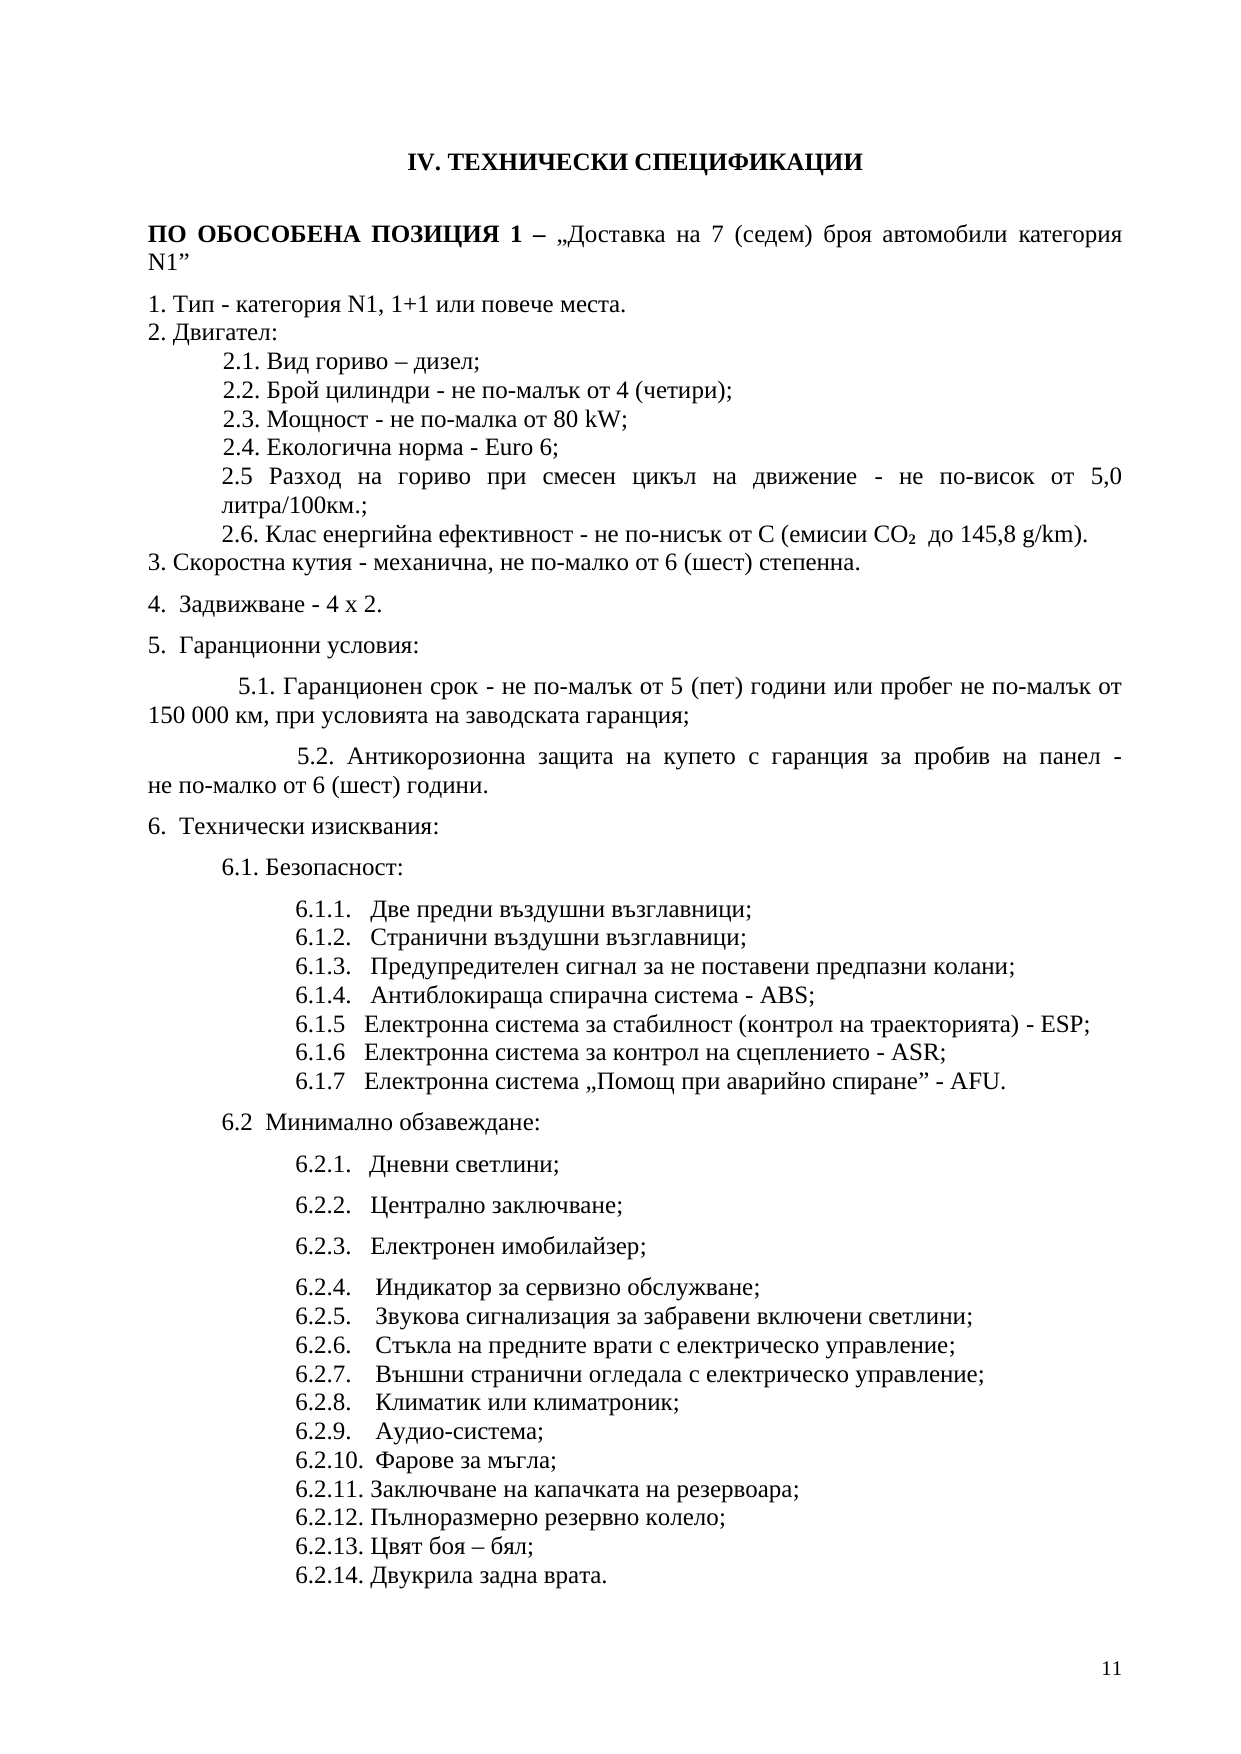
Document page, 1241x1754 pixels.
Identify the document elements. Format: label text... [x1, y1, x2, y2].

list 6.2.14. Двукрила задна врата. [221, 1560, 1122, 1589]
list 2.3. Мощност - не по-малка от 80 kW; [223, 404, 1122, 432]
list 6.2.4. Индикатор за сервизно обслужване; [221, 1272, 1122, 1301]
list 6.2.12. Пълноразмерно резервно колело; [221, 1502, 1122, 1531]
list 3. Скоростна кутия - механична, не по-малко от 6 (шест) степенна. [148, 547, 1122, 576]
list 6.2.5. Звукова сигнализация за забравени включени светлини; [221, 1301, 1122, 1330]
text 5.2. Антикорозионна защита на купето с гаранция за пробив на панел - не по-малко от 6 (шест) години. [148, 741, 1122, 799]
list 6.1.3. Предупредителен сигнал за не поставени предпазни колани; [148, 951, 1122, 980]
text 5.1. Гаранционен срок - не по-малък от 5 (пет) години или пробег не по-малък от 150 000 км, при условията на заводската гаранция; [148, 671, 1122, 729]
list 2.5 Разход на гориво при смесен цикъл на движение - не по-висок от 5,0 литра/100км.; [221, 461, 1122, 519]
list 2.4. Екологична норма - Euro 6; [223, 432, 1122, 461]
list 6.1.6 Електронна система за контрол на сцеплението - ASR; [221, 1037, 1122, 1066]
text 5. Гаранционни условия: [148, 630, 1122, 659]
text 6.2.3. Електронен имобилайзер; [221, 1231, 1122, 1260]
text 6.2 Минимално обзавеждане: [148, 1107, 1122, 1136]
list 6.2.13. Цвят боя – бял; [221, 1531, 1122, 1560]
text 6.2.1. Дневни светлини; [221, 1149, 1122, 1177]
list 6.1.5 Електронна система за стабилност (контрол на траекторията) - ESP; [221, 1009, 1122, 1037]
list 2.1. Вид гориво – дизел; [223, 346, 1122, 375]
list 2.6. Клас енергийна ефективност - не по-нисък от С (емисии СО2 до 145,8 g/km). [221, 519, 1122, 547]
text 6.1. Безопасност: [148, 852, 1122, 881]
list 6.1.7 Електронна система „Помощ при аварийно спиране” - AFU. [221, 1066, 1122, 1095]
list 6.2.8. Климатик или климатроник; [221, 1387, 1122, 1416]
list 6.2.9. Аудио-система; [221, 1416, 1122, 1445]
text 4. Задвижване - 4 х 2. [148, 589, 1122, 617]
list 6.2.6. Стъкла на предните врати с електрическо управление; [221, 1330, 1122, 1359]
list 6.1.4. Антиблокираща спирачна система - ABS; [148, 980, 1122, 1009]
list 6.1.1. Две предни въздушни възглавници; [148, 894, 1122, 922]
list 1. Тип - категория N1, 1+1 или повече места. [148, 289, 1122, 317]
list 6.2.11. заключване на капачката на резервоара; [221, 1474, 1122, 1502]
list 6.2.7. Външни странични огледала с електрическо управление; [221, 1359, 1122, 1387]
list 2. Двигател: [148, 317, 1122, 346]
text 6.2.2. Централно заключване; [221, 1190, 1122, 1219]
text IV. ТЕХНИЧЕСКИ СПЕЦИФИКАЦИИ [148, 147, 1122, 176]
list 2.2. Брой цилиндри - не по-малък от 4 (четири); [223, 375, 1122, 404]
list 6.2.10. Фарове за мъгла; [221, 1445, 1122, 1474]
list 6.1.2. Странични въздушни възглавници; [148, 922, 1122, 951]
text 6. Технически изисквания: [148, 811, 1122, 840]
title ПО ОБОСОБЕНА ПОЗИЦИЯ 1 – „Доставка на 7 (седем) броя автомобили категория N1” [148, 219, 1122, 276]
